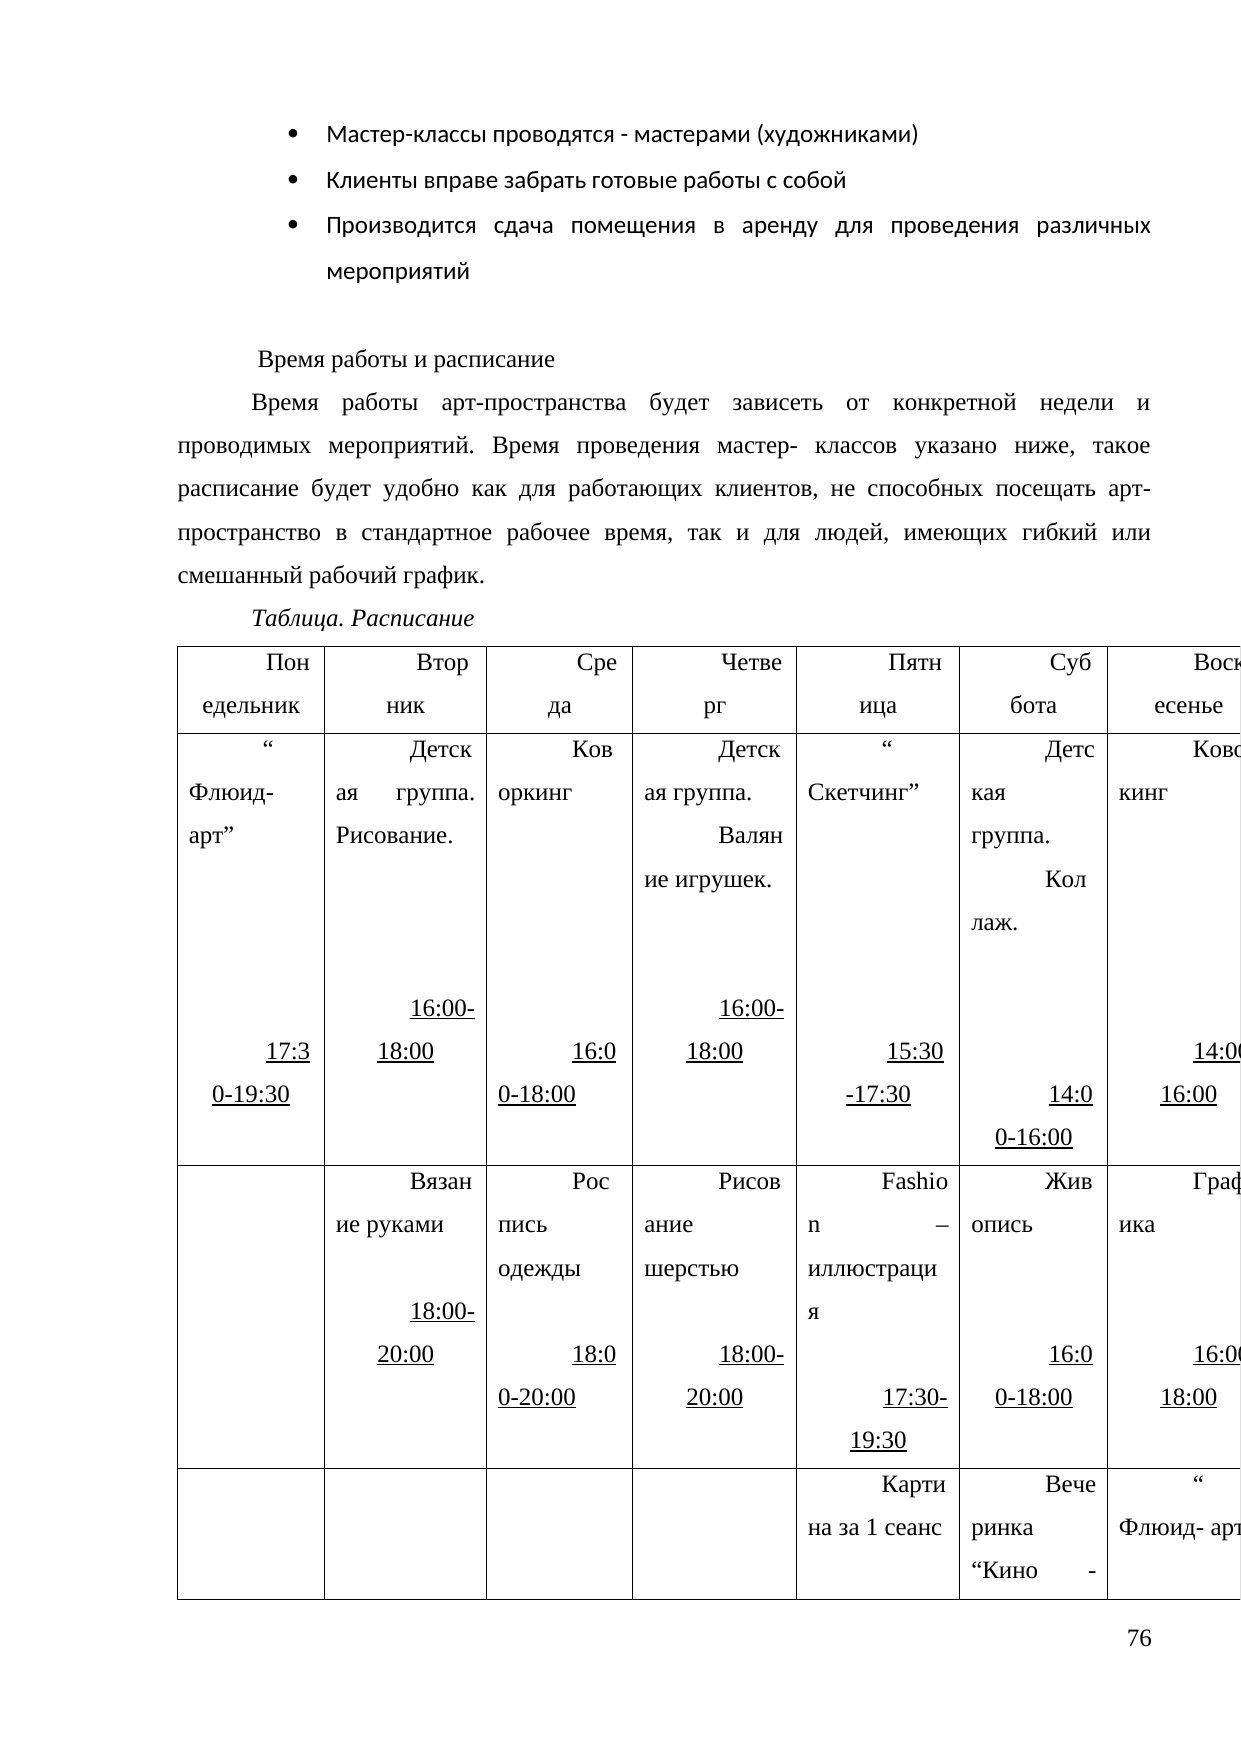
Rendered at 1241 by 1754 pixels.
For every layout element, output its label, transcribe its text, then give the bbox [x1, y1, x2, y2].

table_cell Коворкинг 16:00-18:00 [487, 734, 632, 1165]
table_header Вторник [325, 647, 486, 733]
list Производится сдача помещения в аренду для проведения различных мероприятий [288, 209, 1152, 286]
table_header Четверг [633, 647, 796, 733]
list Клиенты вправе забрать готовые работы с собой [288, 164, 1152, 194]
text Таблица. Расписание [177, 603, 1152, 632]
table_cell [1108, 1469, 1240, 1598]
table_cell Детская группа. Рисование. 16:00-18:00 [325, 734, 486, 1165]
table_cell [960, 1469, 1107, 1598]
table_cell [633, 1469, 796, 1598]
table_cell Живопись 16:00-18:00 [960, 1166, 1107, 1468]
table_cell Fashion – иллюстрация 17:30-19:30 [797, 1166, 959, 1468]
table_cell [797, 1469, 959, 1598]
table_cell Детская группа. Коллаж. 14:00-16:00 [960, 734, 1107, 1165]
table_cell Роспись одежды 18:00-20:00 [487, 1166, 632, 1468]
table_cell [325, 1469, 486, 1598]
table_cell “Скетчинг” 15:30 -17:30 [797, 734, 959, 1165]
table_header Пятница [797, 647, 959, 733]
table_cell Детская группа. Валяние игрушек. 16:00-18:00 [633, 734, 796, 1165]
table_header Понедельник [178, 647, 324, 733]
table_cell [178, 1469, 324, 1598]
table_cell Коворкинг 14:00-16:00 [1108, 734, 1240, 1165]
table_cell Рисование шерстью 18:00-20:00 [633, 1166, 796, 1468]
table_cell [487, 1469, 632, 1598]
table_cell “Флюид- арт” 17:30-19:30 [178, 734, 324, 1165]
table_header Воскресенье [1108, 647, 1240, 733]
table_header Суббота [960, 647, 1107, 733]
table_cell Вязание руками 18:00-20:00 [325, 1166, 486, 1468]
text Время работы и расписание [177, 344, 1152, 373]
table_cell Графика 16:00-18:00 [1108, 1166, 1240, 1468]
table_cell [178, 1166, 324, 1468]
table_header Среда [487, 647, 632, 733]
text Время работы арт-пространства будет зависеть от конкретной недели и проводимых мероприятий. Время проведения мастер- классов указано ниже, такое расписание будет удобно как для работающих клиентов, не способных посещать арт-пространство в стандартное рабочее время, так и для людей, имеющих гибкий или смешанный рабочий график. [177, 387, 1152, 588]
list Мастер-классы проводятся - мастерами (художниками) [288, 118, 1152, 149]
